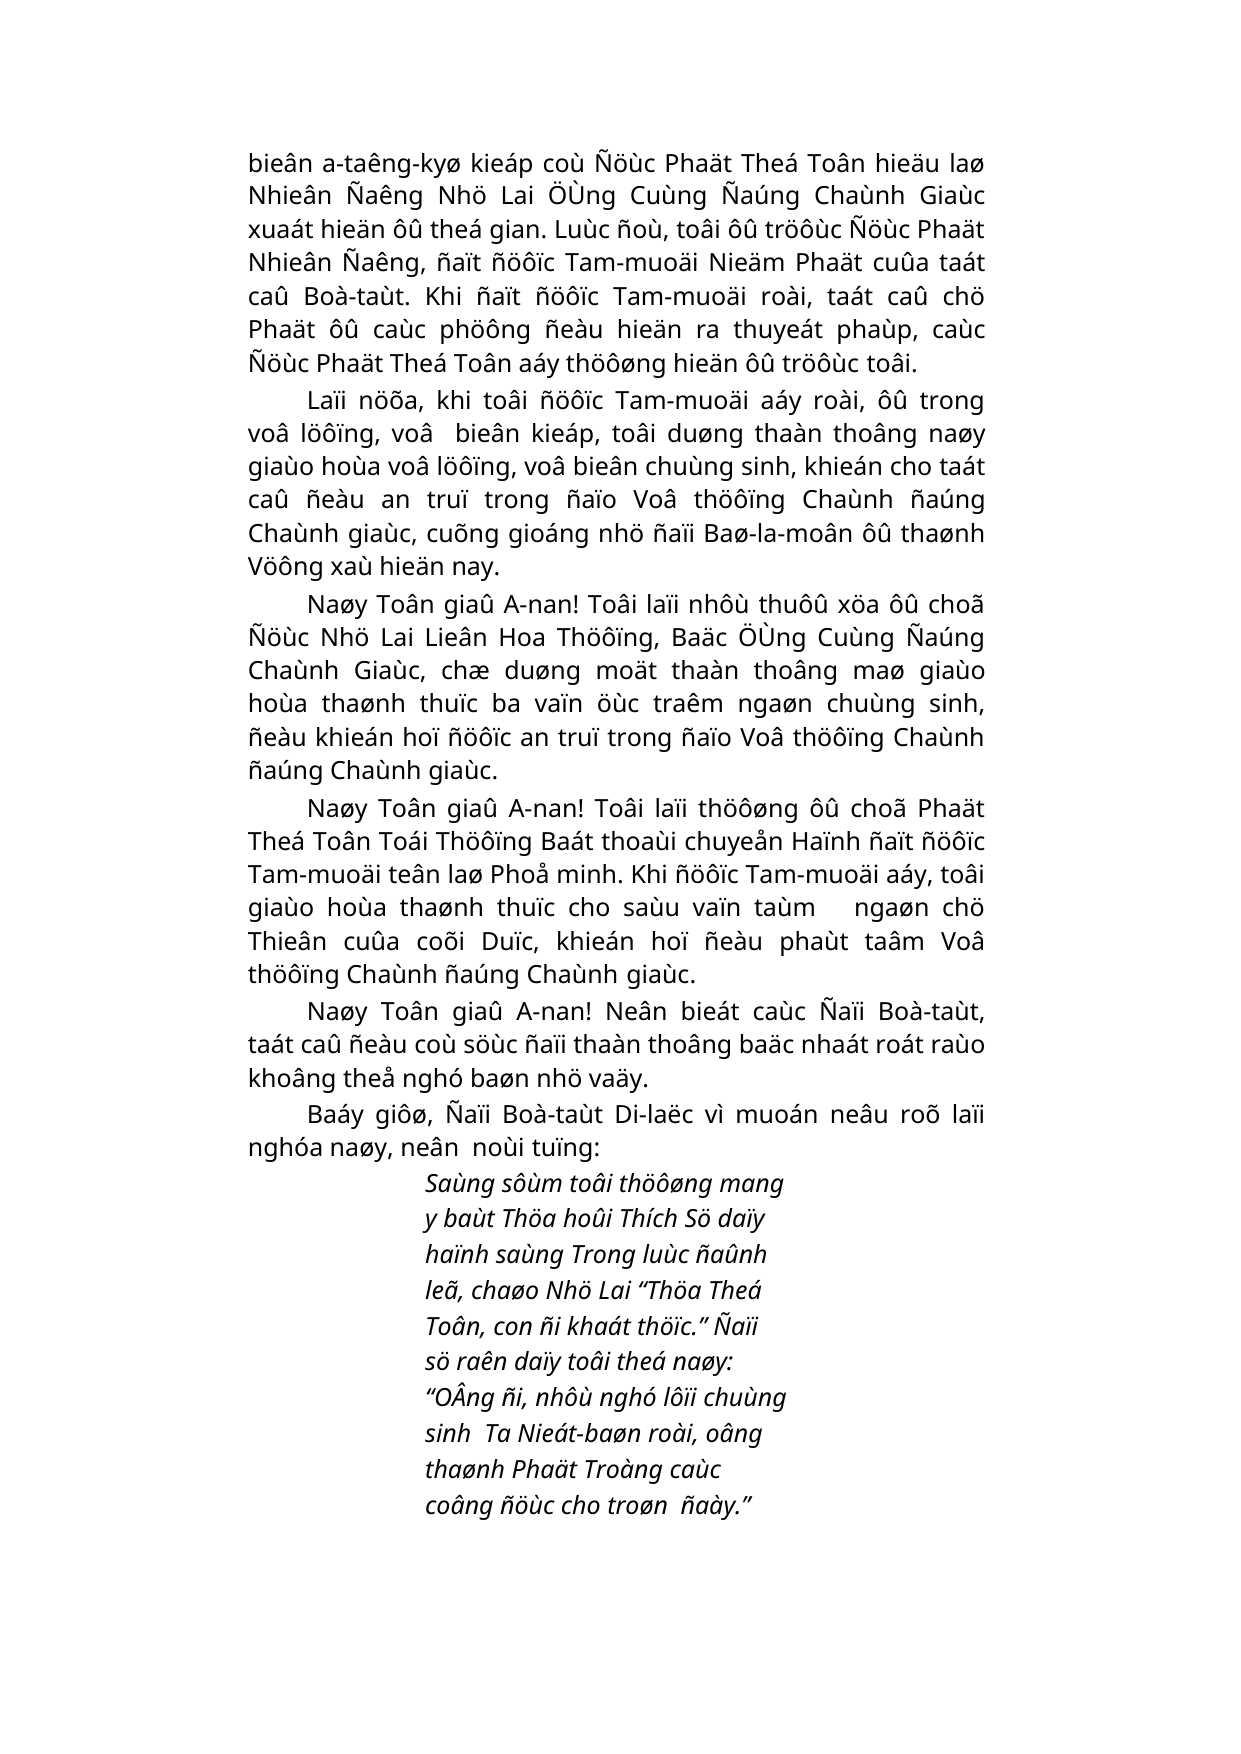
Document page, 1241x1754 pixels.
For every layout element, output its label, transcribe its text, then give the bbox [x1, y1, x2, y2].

text Naøy Toân giaû A-nan! Toâi laïi thöôøng ôû choã Phaät Theá Toân Toái Thöôïng Baát thoaùi chuyeån Haïnh ñaït ñöôïc Tam-muoäi teân laø Phoå minh. Khi ñöôïc Tam-muoäi aáy, toâi giaùo hoùa thaønh thuïc cho saùu vaïn taùm ngaøn chö Thieân cuûa coõi Duïc, khieán hoï ñeàu phaùt taâm Voâ thöôïng Chaùnh ñaúng Chaùnh giaùc. [248, 790, 986, 991]
text Laïi nöõa, khi toâi ñöôïc Tam-muoäi aáy roài, ôû trong voâ löôïng, voâ bieân kieáp, toâi duøng thaàn thoâng naøy giaùo hoùa voâ löôïng, voâ bieân chuùng sinh, khieán cho taát caû ñeàu an truï trong ñaïo Voâ thöôïng Chaùnh ñaúng Chaùnh giaùc, cuõng gioáng nhö ñaïi Baø-la-moân ôû thaønh Vöông xaù hieän nay. [248, 383, 986, 583]
text bieân a-taêng-kyø kieáp coù Ñöùc Phaät Theá Toân hieäu laø Nhieân Ñaêng Nhö Lai ÖÙng Cuùng Ñaúng Chaùnh Giaùc xuaát hieän ôû theá gian. Luùc ñoù, toâi ôû tröôùc Ñöùc Phaät Nhieân Ñaêng, ñaït ñöôïc Tam-muoäi Nieäm Phaät cuûa taát caû Boà-taùt. Khi ñaït ñöôïc Tam-muoäi roài, taát caû chö Phaät ôû caùc phöông ñeàu hieän ra thuyeát phaùp, caùc Ñöùc Phaät Theá Toân aáy thöôøng hieän ôû tröôùc toâi. [248, 145, 986, 379]
text Naøy Toân giaû A-nan! Toâi laïi nhôù thuôû xöa ôû choã Ñöùc Nhö Lai Lieân Hoa Thöôïng, Baäc ÖÙng Cuùng Ñaúng Chaùnh Giaùc, chæ duøng moät thaàn thoâng maø giaùo hoùa thaønh thuïc ba vaïn öùc traêm ngaøn chuùng sinh, ñeàu khieán hoï ñöôïc an truï trong ñaïo Voâ thöôïng Chaùnh ñaúng Chaùnh giaùc. [248, 586, 986, 787]
text Naøy Toân giaû A-nan! Neân bieát caùc Ñaïi Boà-taùt, taát caû ñeàu coù söùc ñaïi thaàn thoâng baäc nhaát roát raùo khoâng theå nghó baøn nhö vaäy. [248, 994, 986, 1094]
text “OÂng ñi, nhôù nghó lôïi chuùng sinh Ta Nieát-baøn roài, oâng thaønh Phaät Troàng caùc coâng ñöùc cho troøn ñaày.” [425, 1380, 794, 1521]
text Saùng sôùm toâi thöôøng mang y baùt Thöa hoûi Thích Sö daïy haïnh saùng Trong luùc ñaûnh leã, chaøo Nhö Lai “Thöa Theá Toân, con ñi khaát thöïc.” Ñaïi sö raên daïy toâi theá naøy: [425, 1165, 786, 1378]
text Baáy giôø, Ñaïi Boà-taùt Di-laëc vì muoán neâu roõ laïi nghóa naøy, neân noùi tuïng: [248, 1097, 986, 1164]
